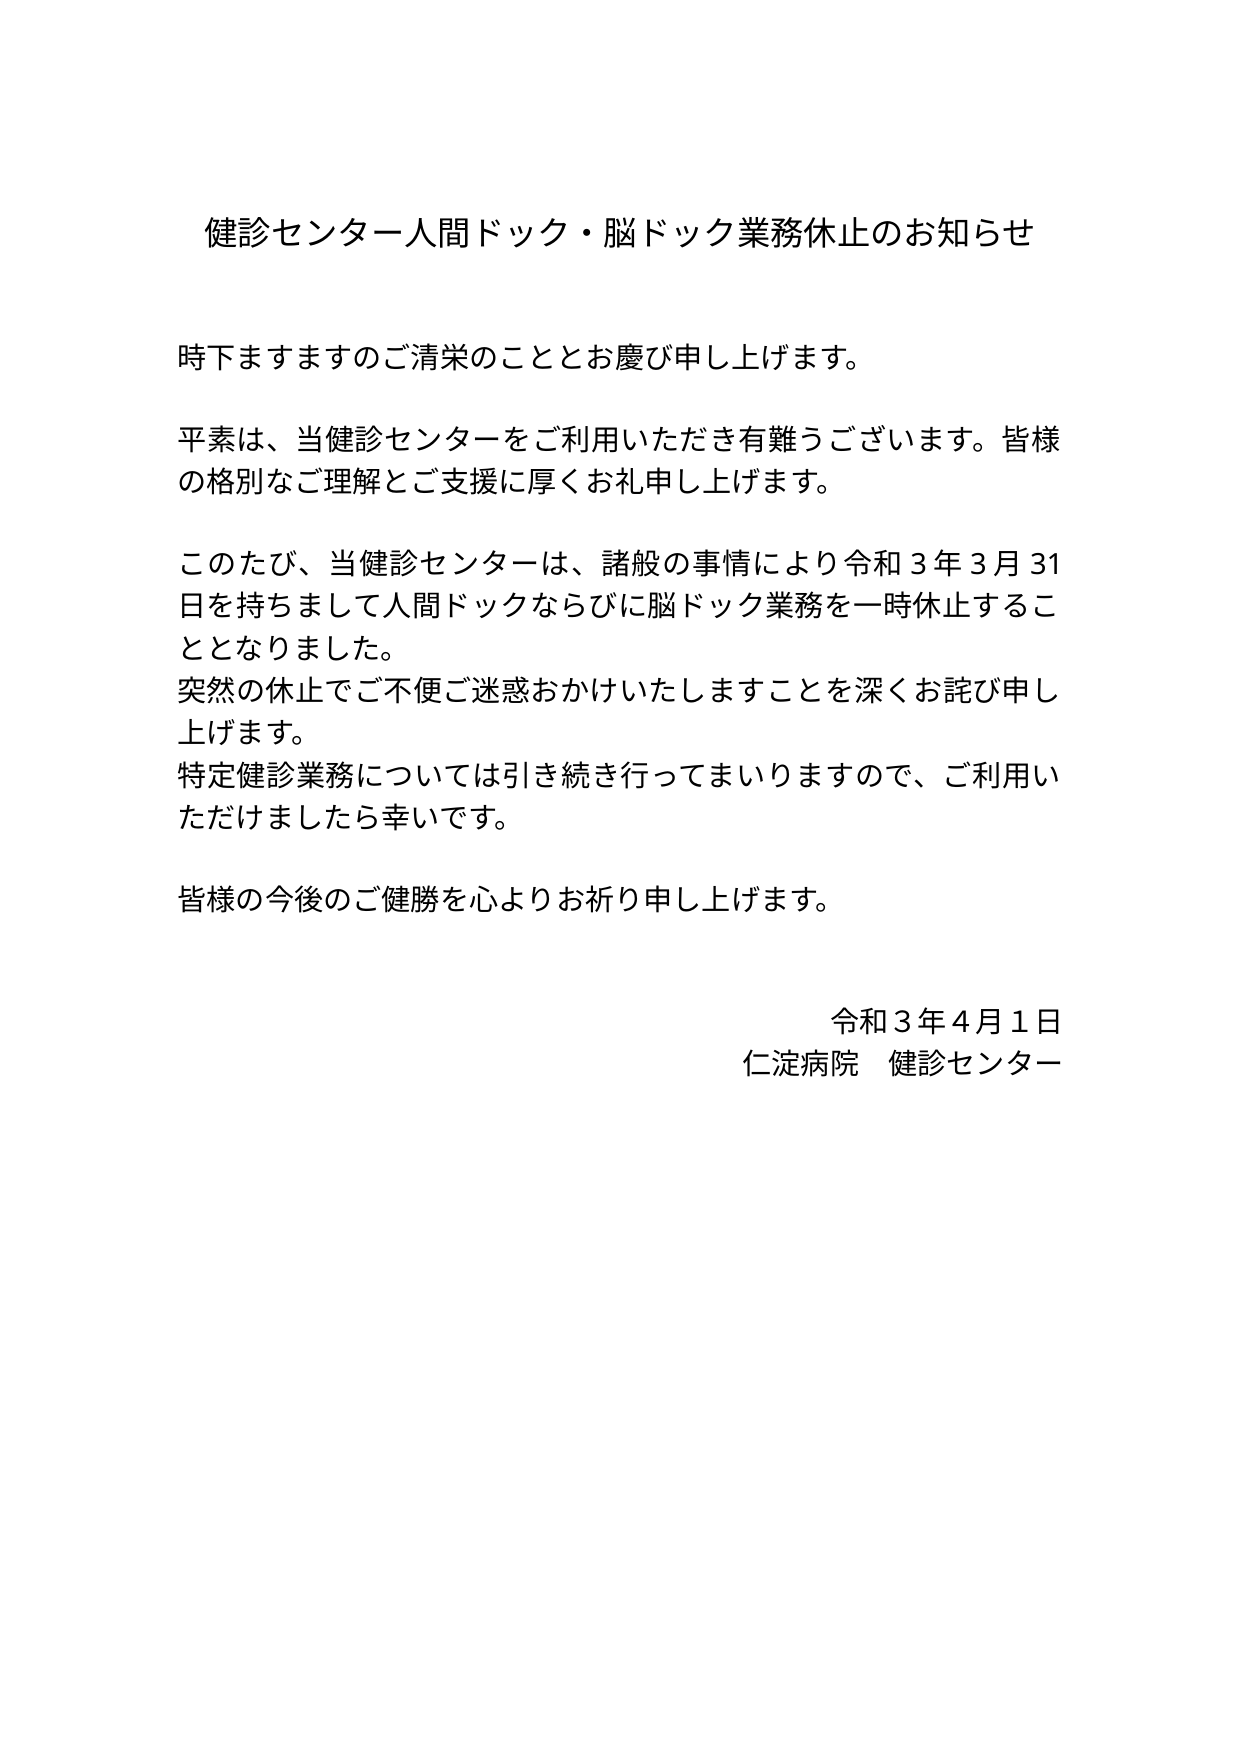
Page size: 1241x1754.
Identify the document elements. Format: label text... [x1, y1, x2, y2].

text このたび、当健診センターは、諸般の事情により令和3年3月31日を持ちまして人間ドックならびに脳ドック業務を一時休止することとなりました。 [177, 541, 1063, 668]
text 時下ますますのご清栄のこととお慶び申し上げます。 [177, 334, 1063, 377]
text 平素は、当健診センターをご利用いただき有難うございます。皆様の格別なご理解とご支援に厚くお礼申し上げます。 [177, 416, 1063, 501]
text 突然の休止でご不便ご迷惑おかけいたしますことを深くお詫び申し上げます。 [177, 668, 1063, 752]
text 健診センター人間ドック・脳ドック業務休止のお知らせ [177, 207, 1063, 255]
text 皆様の今後のご健勝を心よりお祈り申し上げます。 [177, 876, 1063, 919]
text 仁淀病院 健診センター [177, 1040, 1063, 1083]
text 令和３年４月１日 [177, 998, 1063, 1040]
text 特定健診業務については引き続き行ってまいりますので、ご利用いただけましたら幸いです。 [177, 752, 1063, 837]
